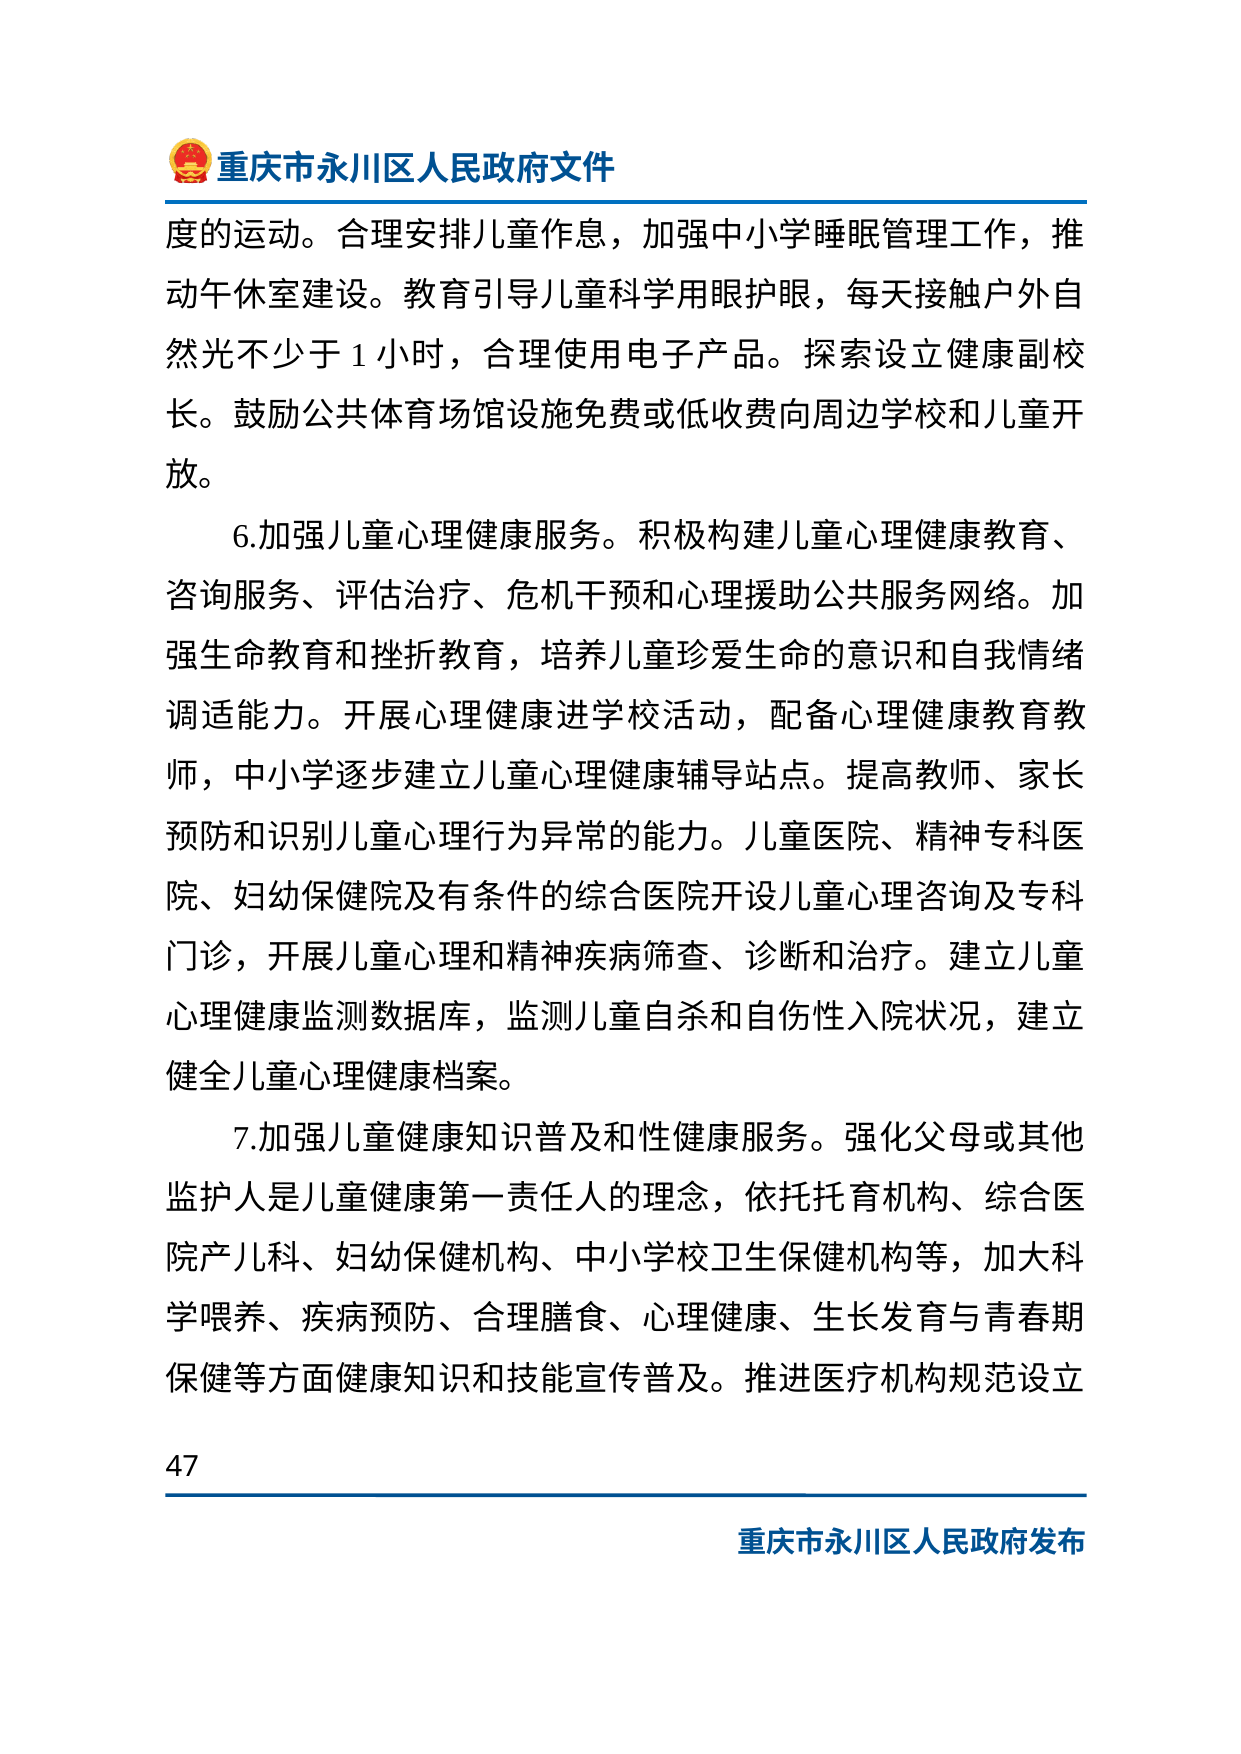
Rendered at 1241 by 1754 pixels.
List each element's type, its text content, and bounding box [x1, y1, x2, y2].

text 6.加强儿童心理健康服务。积极构建儿童心理健康教育、咨询服务、评估治疗、危机干预和心理援助公共服务网络。加强生命教育和挫折教育，培养儿童珍爱生命的意识和自我情绪调适能力。开展心理健康进学校活动，配备心理健康教育教师，中小学逐步建立儿童心理健康辅导站点。提高教师、家长预防和识别儿童心理行为异常的能力。儿童医院、精神专科医院、妇幼保健院及有条件的综合医院开设儿童心理咨询及专科门诊，开展儿童心理和精神疾病筛查、诊断和治疗。建立儿童心理健康监测数据库，监测儿童自杀和自伤性入院状况，建立健全儿童心理健康档案。 [165, 508, 1087, 1098]
picture [165, 136, 216, 187]
